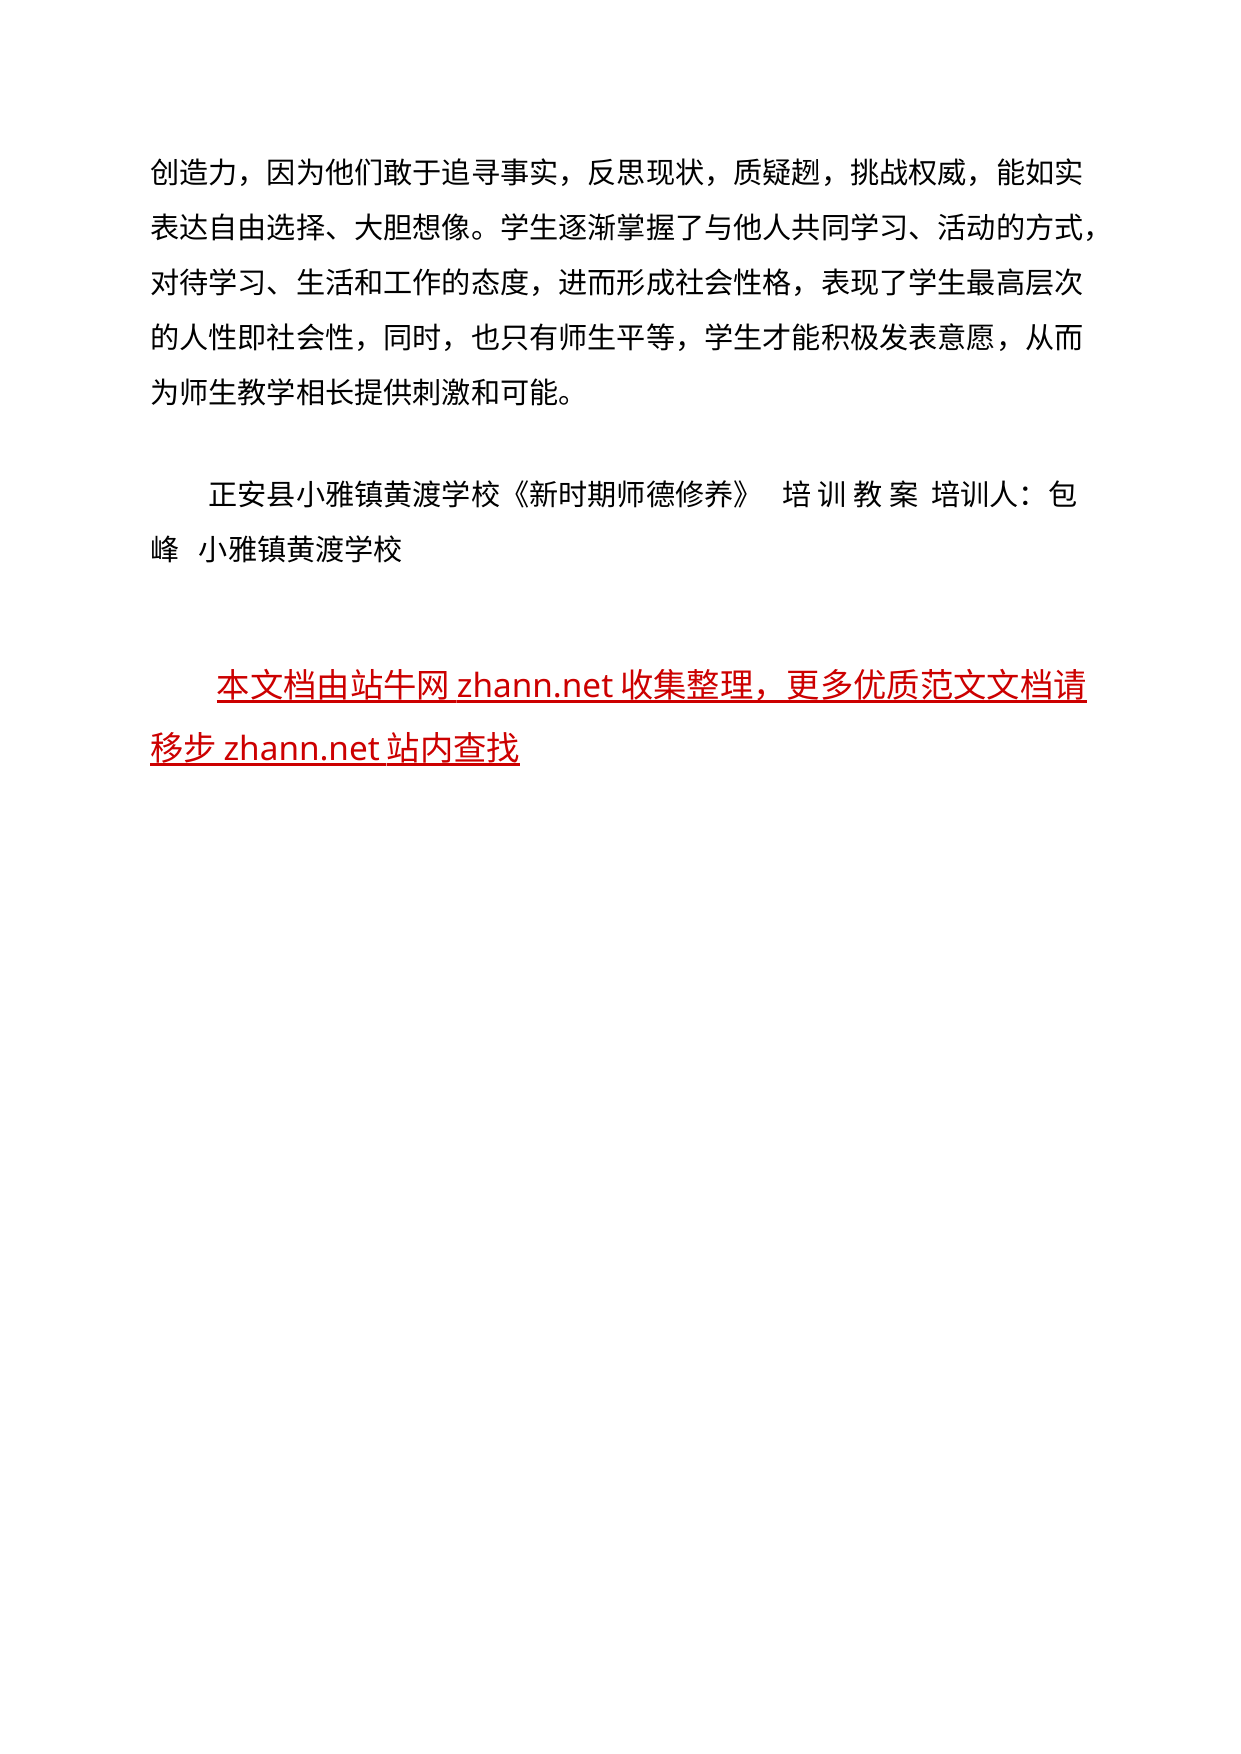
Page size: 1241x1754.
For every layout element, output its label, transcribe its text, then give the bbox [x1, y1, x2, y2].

text 本文档由站牛网zhann.net收集整理，更多优质范文文档请移步zhann.net站内查找 [150, 659, 1090, 771]
text 正安县小雅镇黄渡学校《新时期师德修养》 培 训 教 案 培训人：包 峰 小雅镇黄渡学校 [150, 471, 1090, 568]
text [150, 150, 1090, 412]
